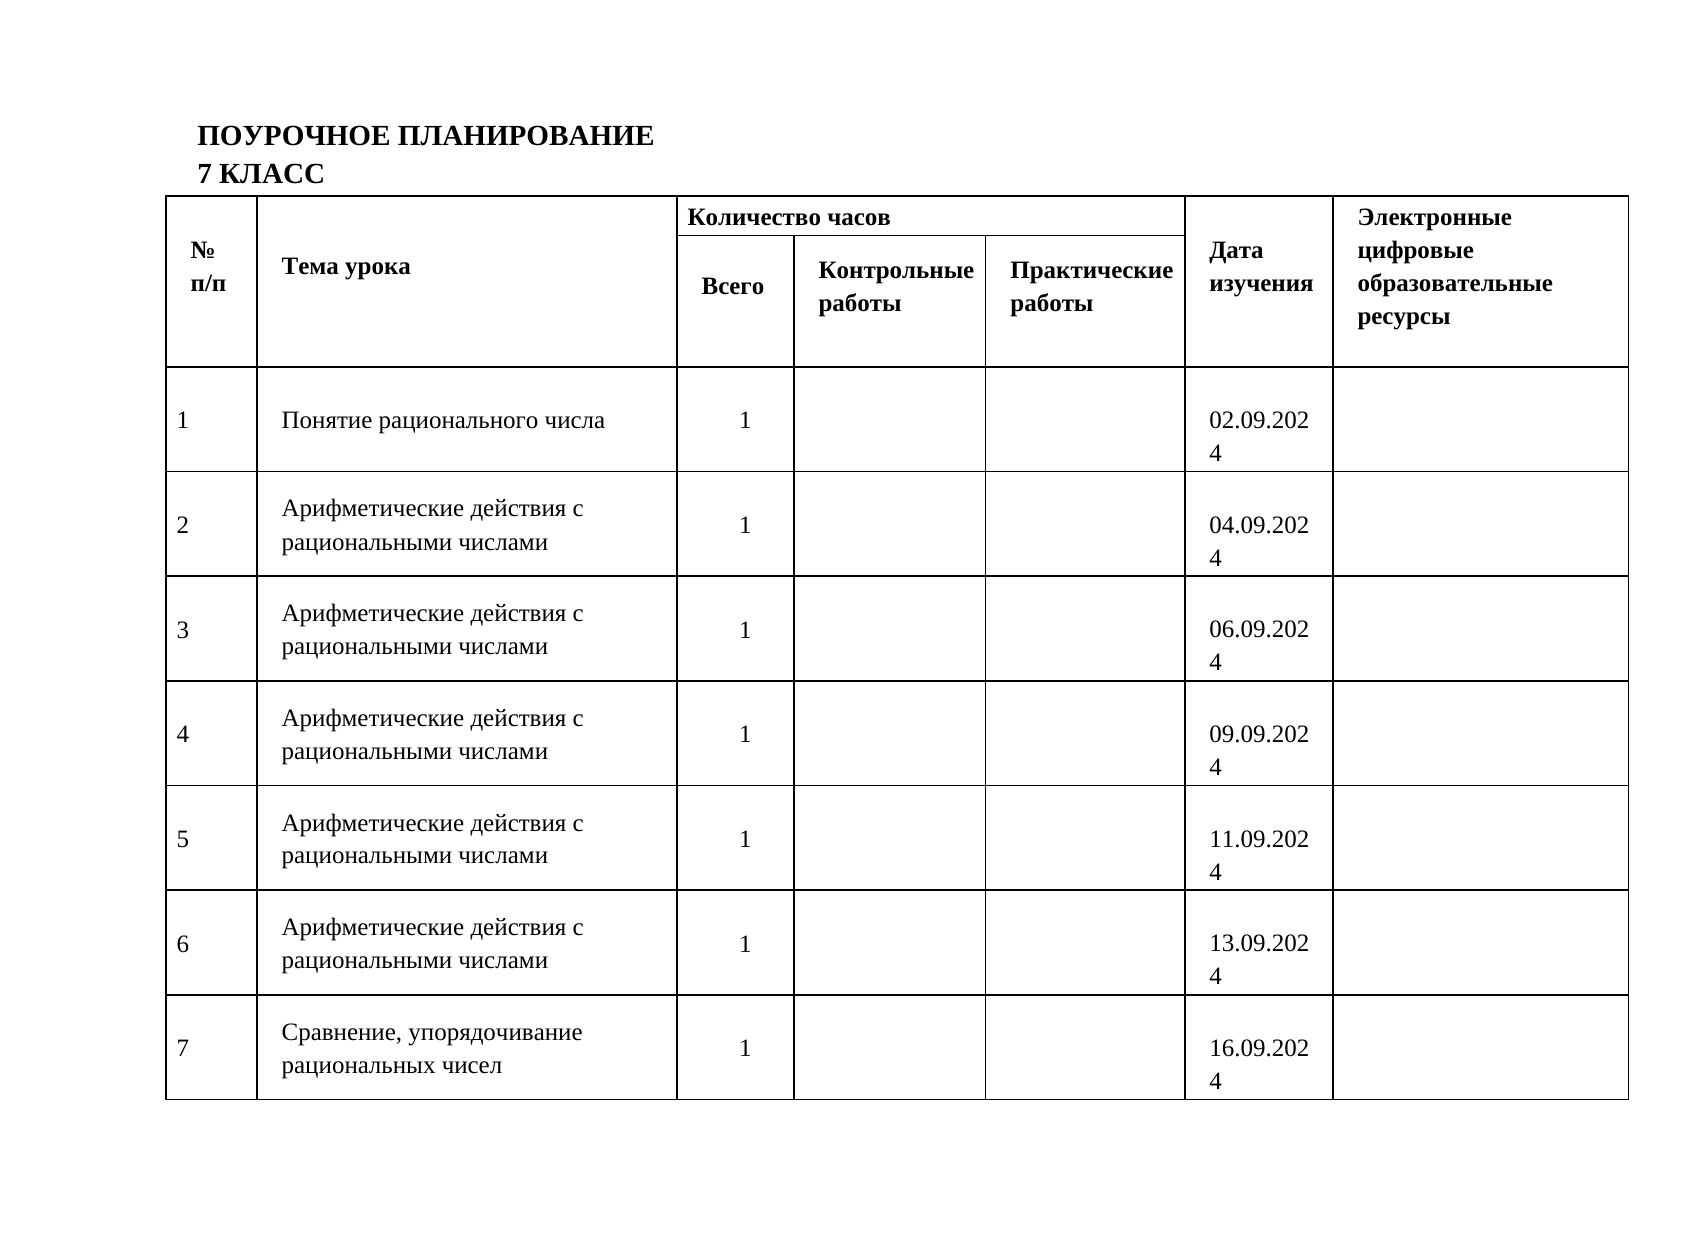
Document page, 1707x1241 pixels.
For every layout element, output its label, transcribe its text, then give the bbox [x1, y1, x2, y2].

table_cell [1334, 786, 1628, 889]
table_cell 02.09.2024 [1186, 368, 1332, 471]
table_cell [986, 786, 1184, 889]
table_cell [986, 996, 1184, 1099]
table_header № п/п [167, 197, 256, 366]
table_cell 1 [678, 682, 793, 785]
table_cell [258, 996, 676, 1099]
table_cell Контрольные работы [795, 236, 985, 366]
table_cell [795, 682, 985, 785]
table_cell 6 [167, 891, 256, 994]
table_cell 7 [167, 996, 256, 1099]
text 7 КЛАСС [190, 157, 1618, 190]
table_header Дата изучения [1186, 197, 1332, 366]
table_cell 06.09.2024 [1186, 577, 1332, 680]
table_cell 1 [678, 996, 793, 1099]
table_cell [1334, 891, 1628, 994]
table_cell Понятие рационального числа [258, 368, 676, 471]
table_cell Практические работы [986, 236, 1184, 366]
table_cell Арифметические действия с рациональными числами [258, 472, 676, 575]
table_cell [795, 368, 985, 471]
table_cell 11.09.2024 [1186, 786, 1332, 889]
table_cell [795, 472, 985, 575]
table_cell Арифметические действия с рациональными числами [258, 891, 676, 994]
table_cell [1334, 996, 1628, 1099]
table_cell [795, 891, 985, 994]
table_cell 4 [167, 682, 256, 785]
table_header Электронные цифровые образовательные ресурсы [1334, 197, 1628, 366]
table_header Тема урока [258, 197, 676, 366]
table_cell [1334, 368, 1628, 471]
table_cell 16.09.2024 [1186, 996, 1332, 1099]
table_header Количество часов [678, 197, 1184, 234]
table_cell Арифметические действия с рациональными числами [258, 577, 676, 680]
table_cell 04.09.2024 [1186, 472, 1332, 575]
table_cell [795, 577, 985, 680]
table_cell Арифметические действия с рациональными числами [258, 682, 676, 785]
table_cell 1 [167, 368, 256, 471]
table_cell [1334, 472, 1628, 575]
table_cell [986, 472, 1184, 575]
table_cell 1 [678, 368, 793, 471]
text ПОУРОЧНОЕ ПЛАНИРОВАНИЕ [190, 118, 1618, 152]
table_cell Всего [678, 236, 793, 366]
table_cell 13.09.2024 [1186, 891, 1332, 994]
table_cell 1 [678, 786, 793, 889]
table_cell 2 [167, 472, 256, 575]
table_cell [986, 891, 1184, 994]
table_cell [986, 368, 1184, 471]
table_cell [986, 682, 1184, 785]
table_cell [986, 577, 1184, 680]
table_cell 1 [678, 891, 793, 994]
table_cell [1334, 577, 1628, 680]
table_cell 09.09.2024 [1186, 682, 1332, 785]
table_cell [795, 786, 985, 889]
table_cell 5 [167, 786, 256, 889]
table_cell Арифметические действия с рациональными числами [258, 786, 676, 889]
table_cell [1334, 682, 1628, 785]
table_cell [795, 996, 985, 1099]
table_cell 1 [678, 472, 793, 575]
table_cell 1 [678, 577, 793, 680]
table_cell 3 [167, 577, 256, 680]
